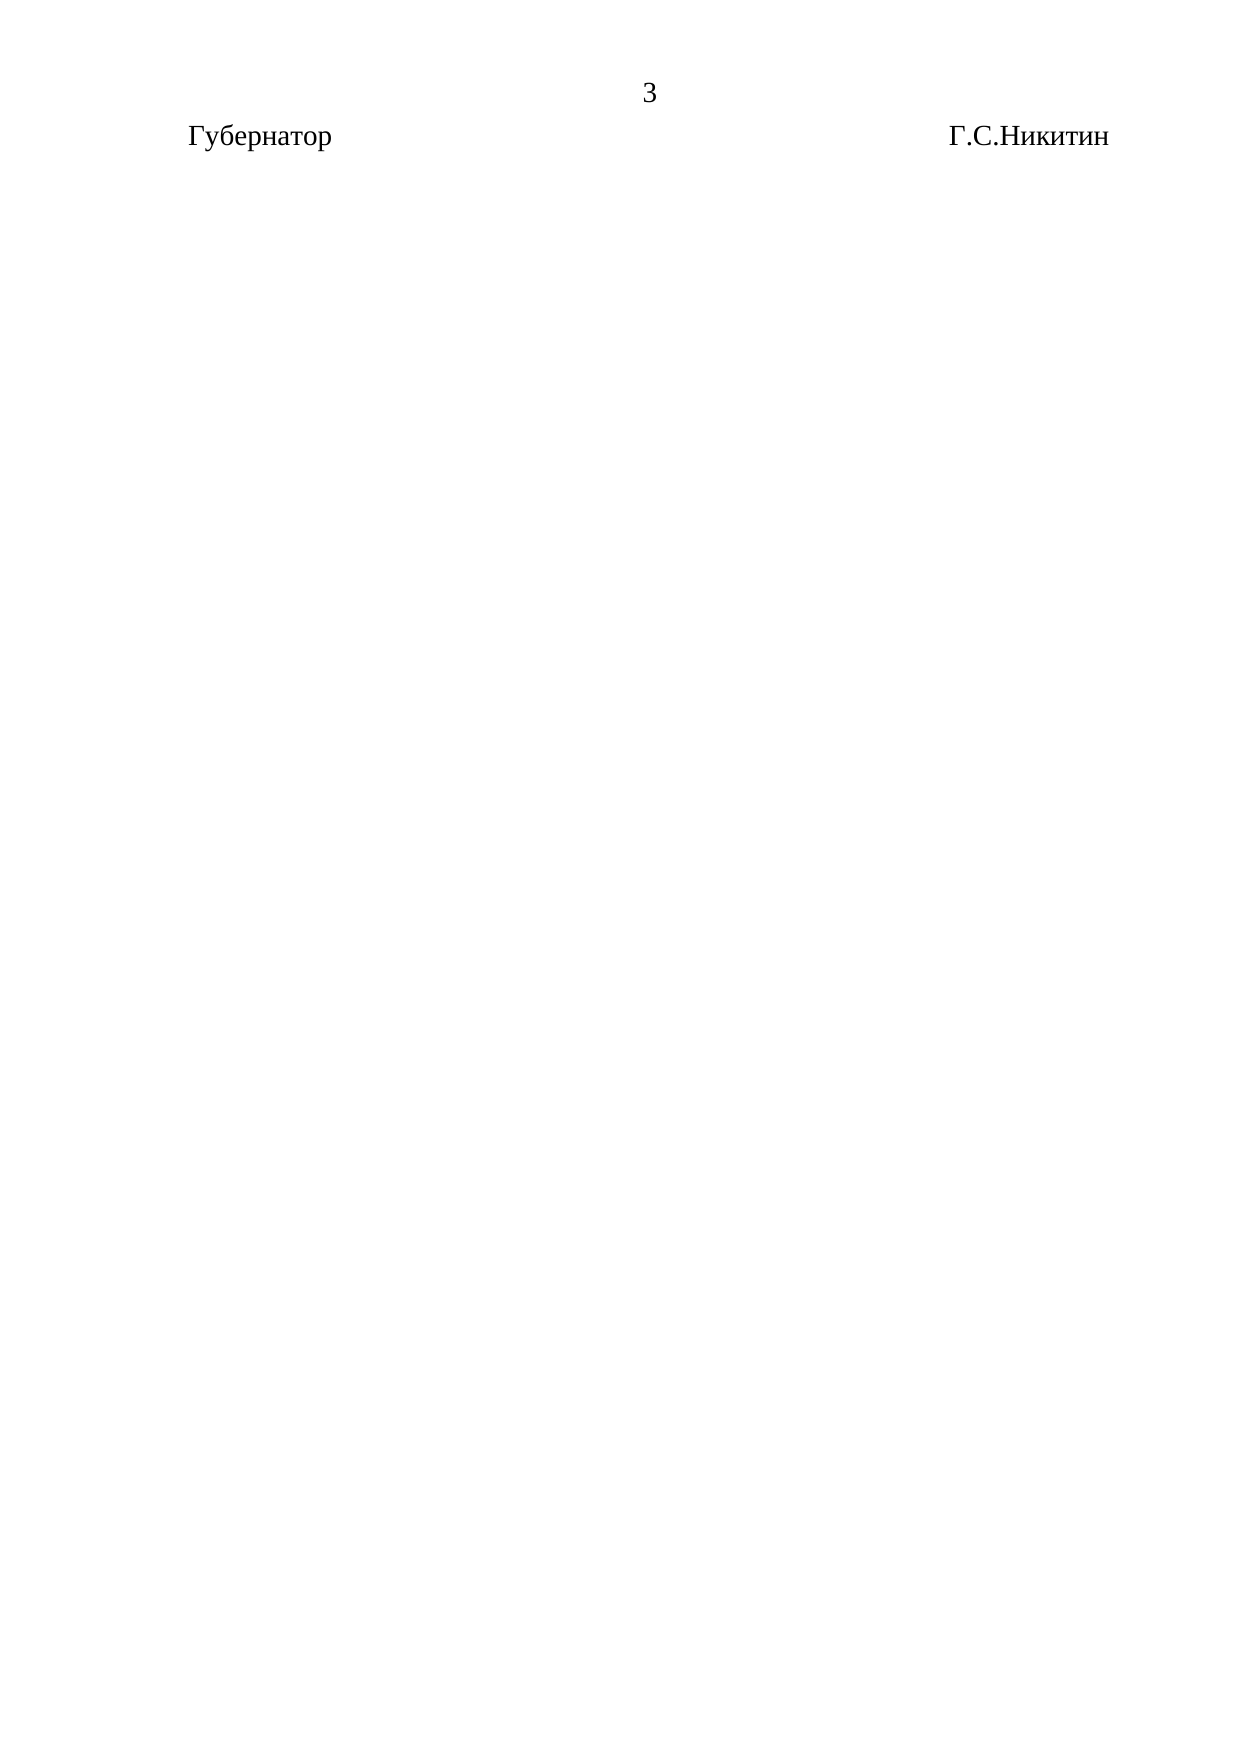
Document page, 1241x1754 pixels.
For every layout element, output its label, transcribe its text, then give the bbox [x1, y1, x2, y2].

text Губернатор Г.С.Никитин [188, 118, 1110, 152]
